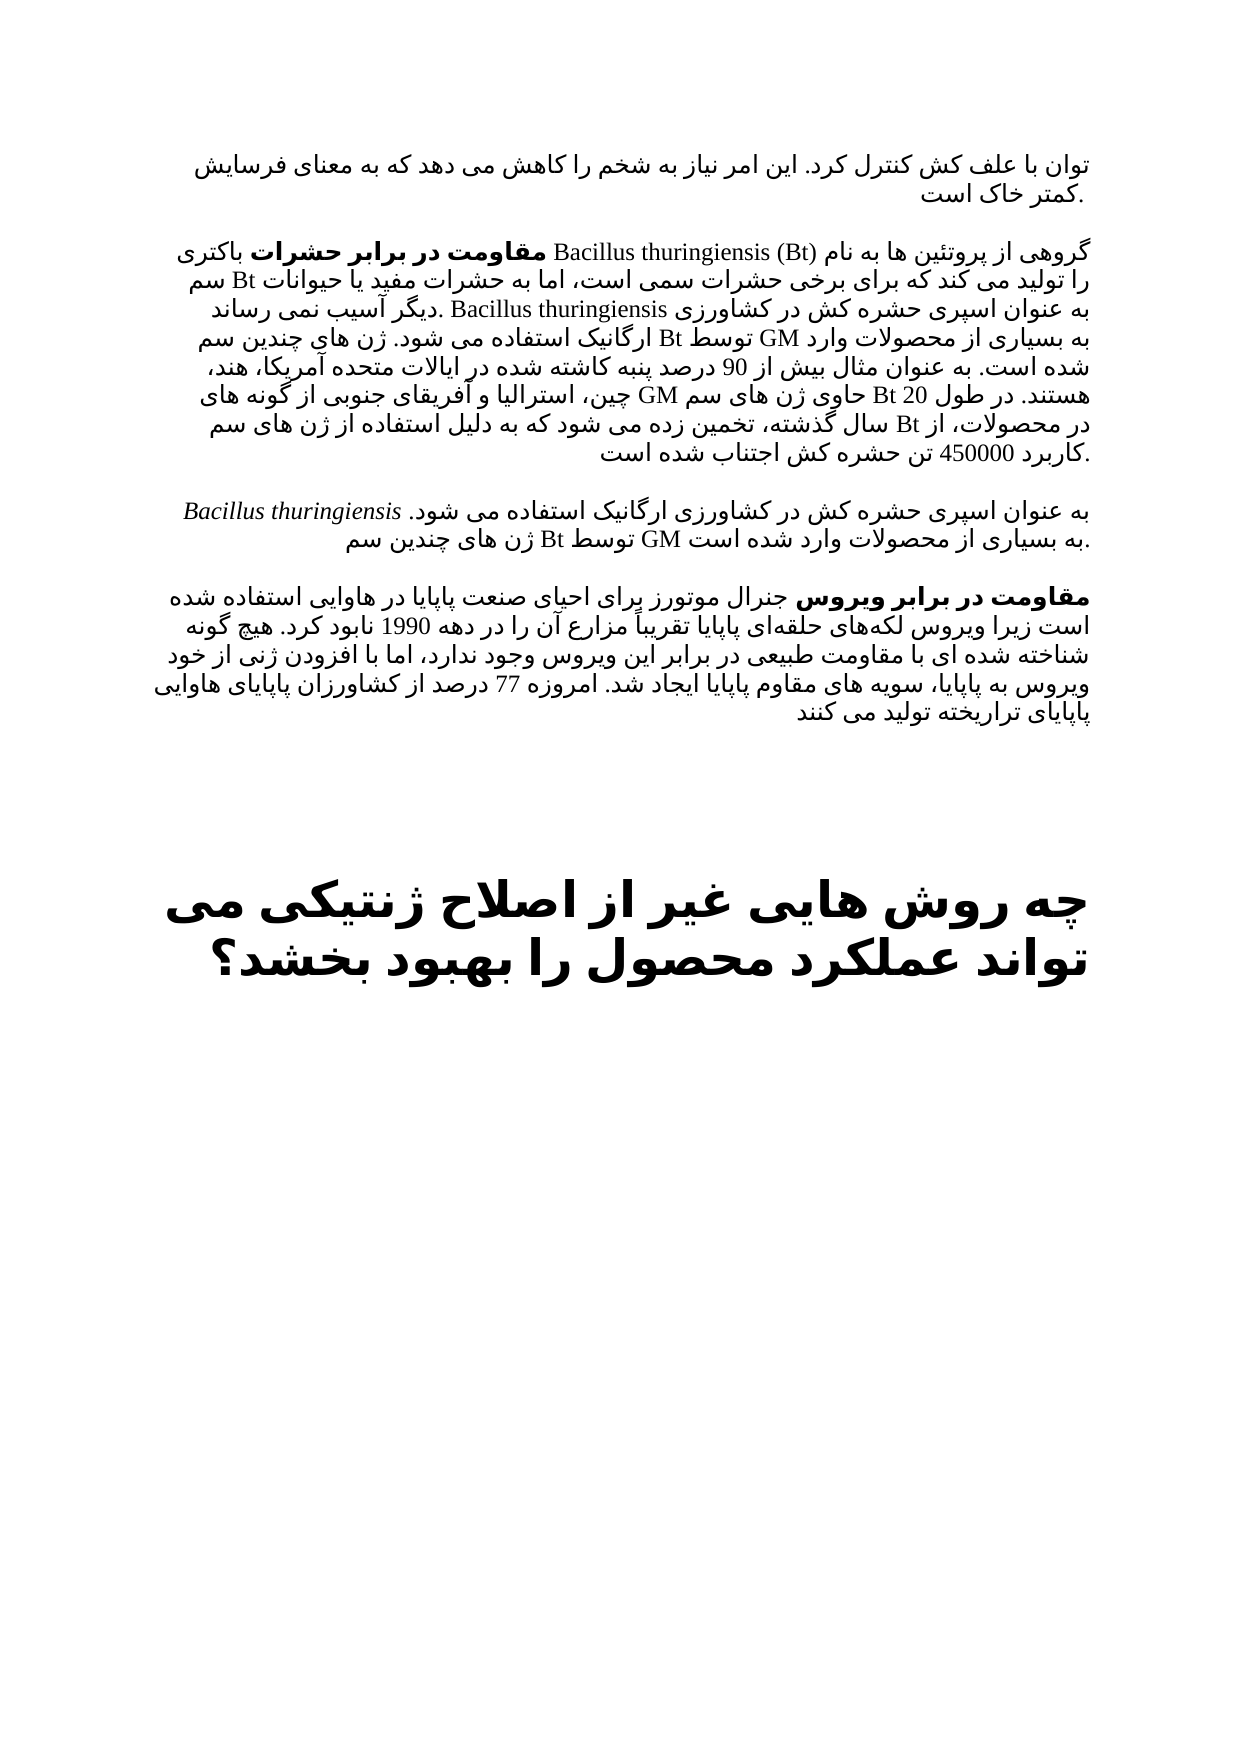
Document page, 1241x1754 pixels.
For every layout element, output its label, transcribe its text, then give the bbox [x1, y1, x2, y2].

subtitle چه روش هایی غیر از اصلاح ژنتیکی می تواند عملکرد محصول را بهبود بخشد؟ [150, 871, 1090, 986]
text Bacillus thuringiensis به عنوان اسپری حشره کش در کشاورزی ارگانیک استفاده می شود. ژن های چندین سم Bt توسط GM به بسیاری از محصولات وارد شده است. [150, 496, 1090, 553]
text مقاومت در برابر حشرات باکتری Bacillus thuringiensis (Bt) گروهی از پروتئین ها به نام سم Bt را تولید می کند که برای برخی حشرات سمی است، اما به حشرات مفید یا حیوانات دیگر آسیب نمی رساند. Bacillus thuringiensis به عنوان اسپری حشره کش در کشاورزی ارگانیک استفاده می شود. ژن های چندین سم Bt توسط GM به بسیاری از محصولات وارد شده است. به عنوان مثال بیش از 90 درصد پنبه کاشته شده در ایالات متحده آمریکا، هند، چین، استرالیا و آفریقای جنوبی از گونه های GM حاوی ژن های سم Bt هستند. در طول 20 سال گذشته، تخمین زده می شود که به دلیل استفاده از ژن های سم Bt در محصولات، از کاربرد 450000 تن حشره کش اجتناب شده است. [150, 237, 1090, 467]
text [150, 150, 1090, 207]
text مقاومت در برابر ویروس جنرال موتورز برای احیای صنعت پاپایا در هاوایی استفاده شده است زیرا ویروس لکه‌های حلقه‌ای پاپایا تقریباً مزارع آن را در دهه 1990 نابود کرد. هیچ گونه شناخته شده ای با مقاومت طبیعی در برابر این ویروس وجود ندارد، اما با افزودن ژنی از خود ویروس به پاپایا، سویه های مقاوم پاپایا ایجاد شد. امروزه 77 درصد از کشاورزان پاپایای هاوایی پاپایای تراریخته تولید می کنند [150, 582, 1090, 726]
